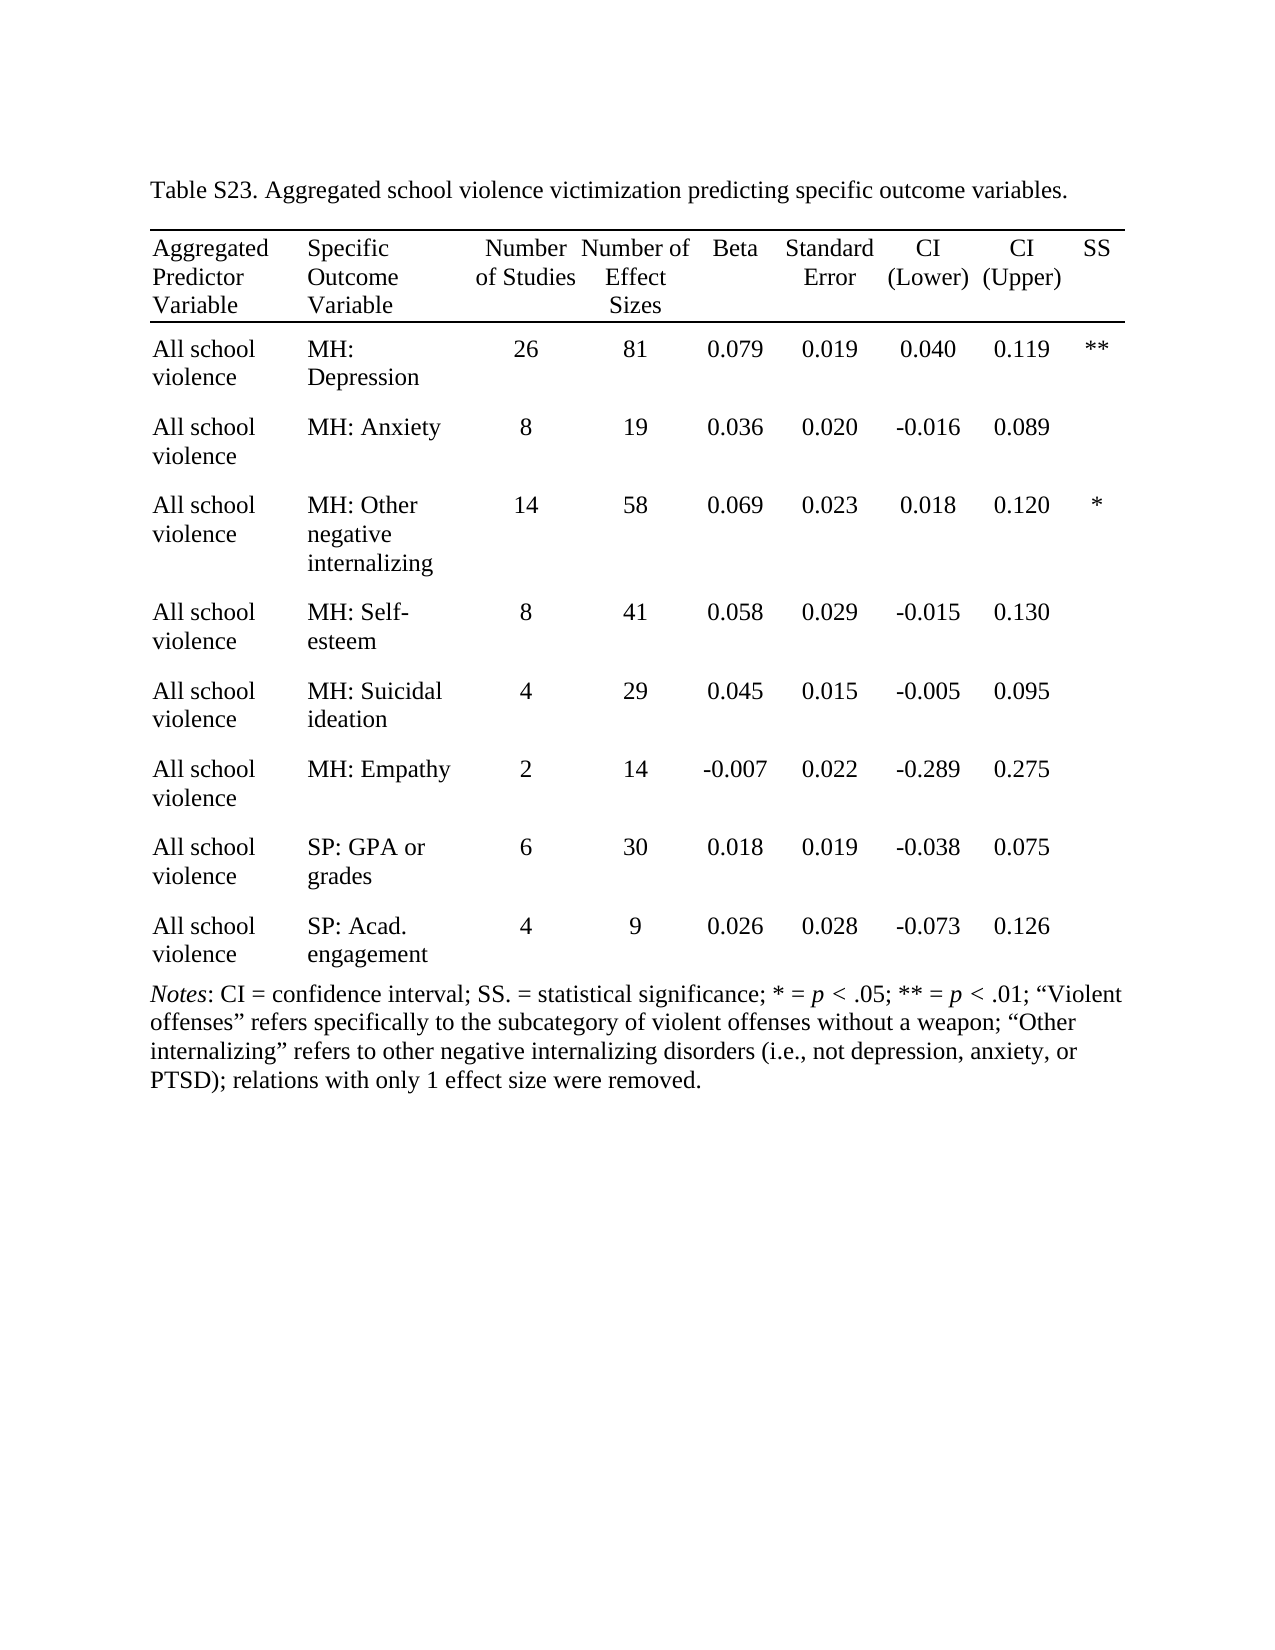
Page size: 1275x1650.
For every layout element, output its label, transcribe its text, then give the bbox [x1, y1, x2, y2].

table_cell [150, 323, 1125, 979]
text Notes: CI = confidence interval; SS. = statistical significance; * = p < .05; ** = p < .01; “Violent offenses” refers specifically to the subcategory of violent offenses without a weapon; “Other internalizing” refers to other negative internalizing disorders (i.e., not depression, anxiety, or PTSD); relations with only 1 effect size were removed. [150, 979, 1125, 1094]
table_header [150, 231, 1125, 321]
text Table S23. Aggregated school violence victimization predicting specific outcome variables. [150, 175, 1125, 204]
